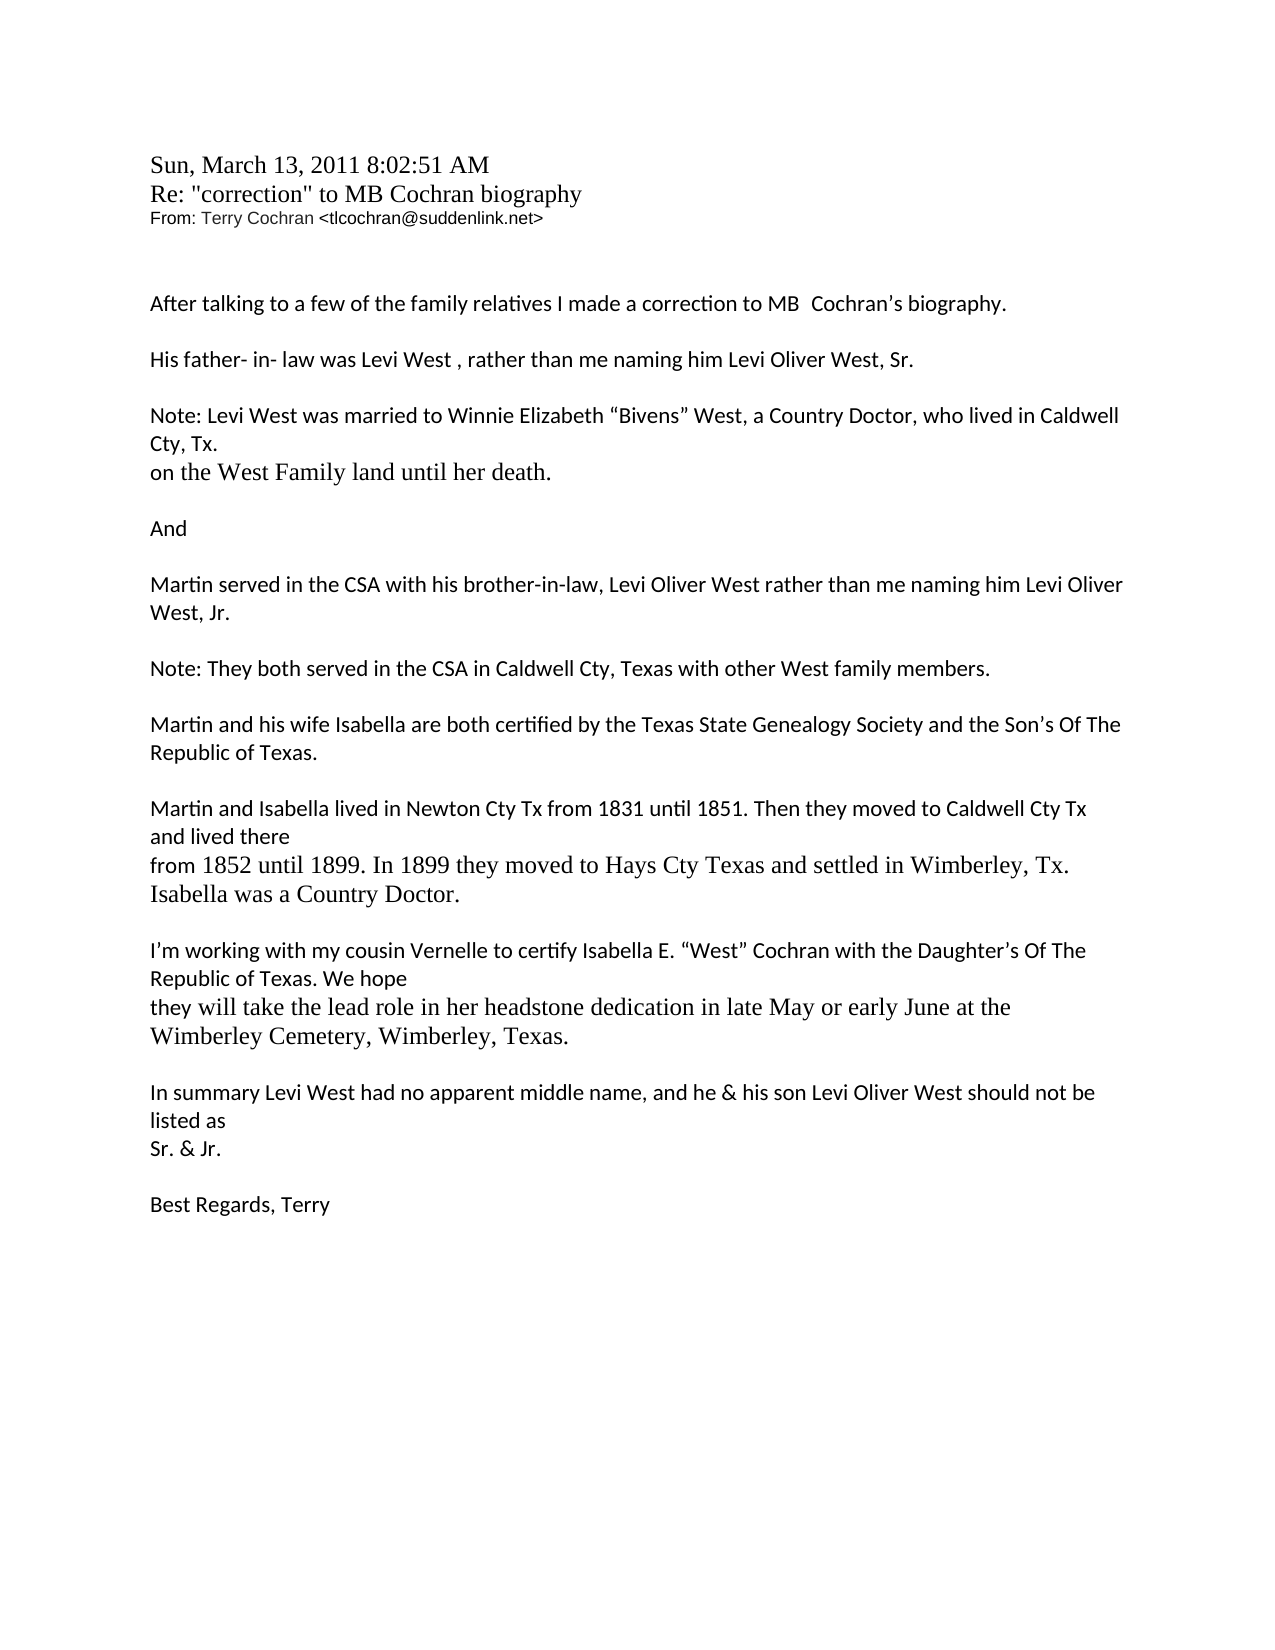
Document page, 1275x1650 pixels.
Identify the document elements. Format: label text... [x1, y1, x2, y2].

text Martin and Isabella lived in Newton Cty Tx from 1831 until 1851. Then they moved to Caldwell Cty Tx and lived there [150, 794, 1125, 850]
text from 1852 until 1899. In 1899 they moved to Hays Cty Texas and settled in Wimberley, Tx. Isabella was a Country Doctor. [150, 850, 1125, 908]
text Re: "correction" to MB Cochran biography [150, 179, 1125, 207]
text Martin served in the CSA with his brother-in-law, Levi Oliver West rather than me naming him Levi Oliver West, Jr. [150, 570, 1125, 626]
text Note: Levi West was married to Winnie Elizabeth “Bivens” West, a Country Doctor, who lived in Caldwell Cty, Tx. [150, 401, 1125, 457]
table_header From: [150, 208, 201, 233]
text on the West Family land until her death. [150, 457, 1125, 486]
text His father- in- law was Levi West , rather than me naming him Levi Oliver West, Sr. [150, 345, 1125, 373]
text I’m working with my cousin Vernelle to certify Isabella E. “West” Cochran with the Daughter’s Of The Republic of Texas. We hope [150, 936, 1125, 992]
text After talking to a few of the family relatives I made a correction to MB Cochran’s biography. [150, 289, 1125, 317]
text And [150, 514, 1125, 542]
text Sun, March 13, 2011 8:02:51 AM [150, 150, 1125, 179]
text they will take the lead role in her headstone dedication in late May or early June at the Wimberley Cemetery, Wimberley, Texas. [150, 992, 1125, 1050]
text Note: They both served in the CSA in Caldwell Cty, Texas with other West family members. [150, 654, 1125, 682]
text Martin and his wife Isabella are both certified by the Texas State Genealogy Society and the Son’s Of The Republic of Texas. [150, 710, 1125, 766]
table_header Terry Cochran <tlcochran@suddenlink.net> [201, 208, 548, 233]
text Sr. & Jr. [150, 1134, 1125, 1162]
text In summary Levi West had no apparent middle name, and he & his son Levi Oliver West should not be listed as [150, 1078, 1125, 1134]
text Best Regards, Terry [150, 1190, 1125, 1218]
